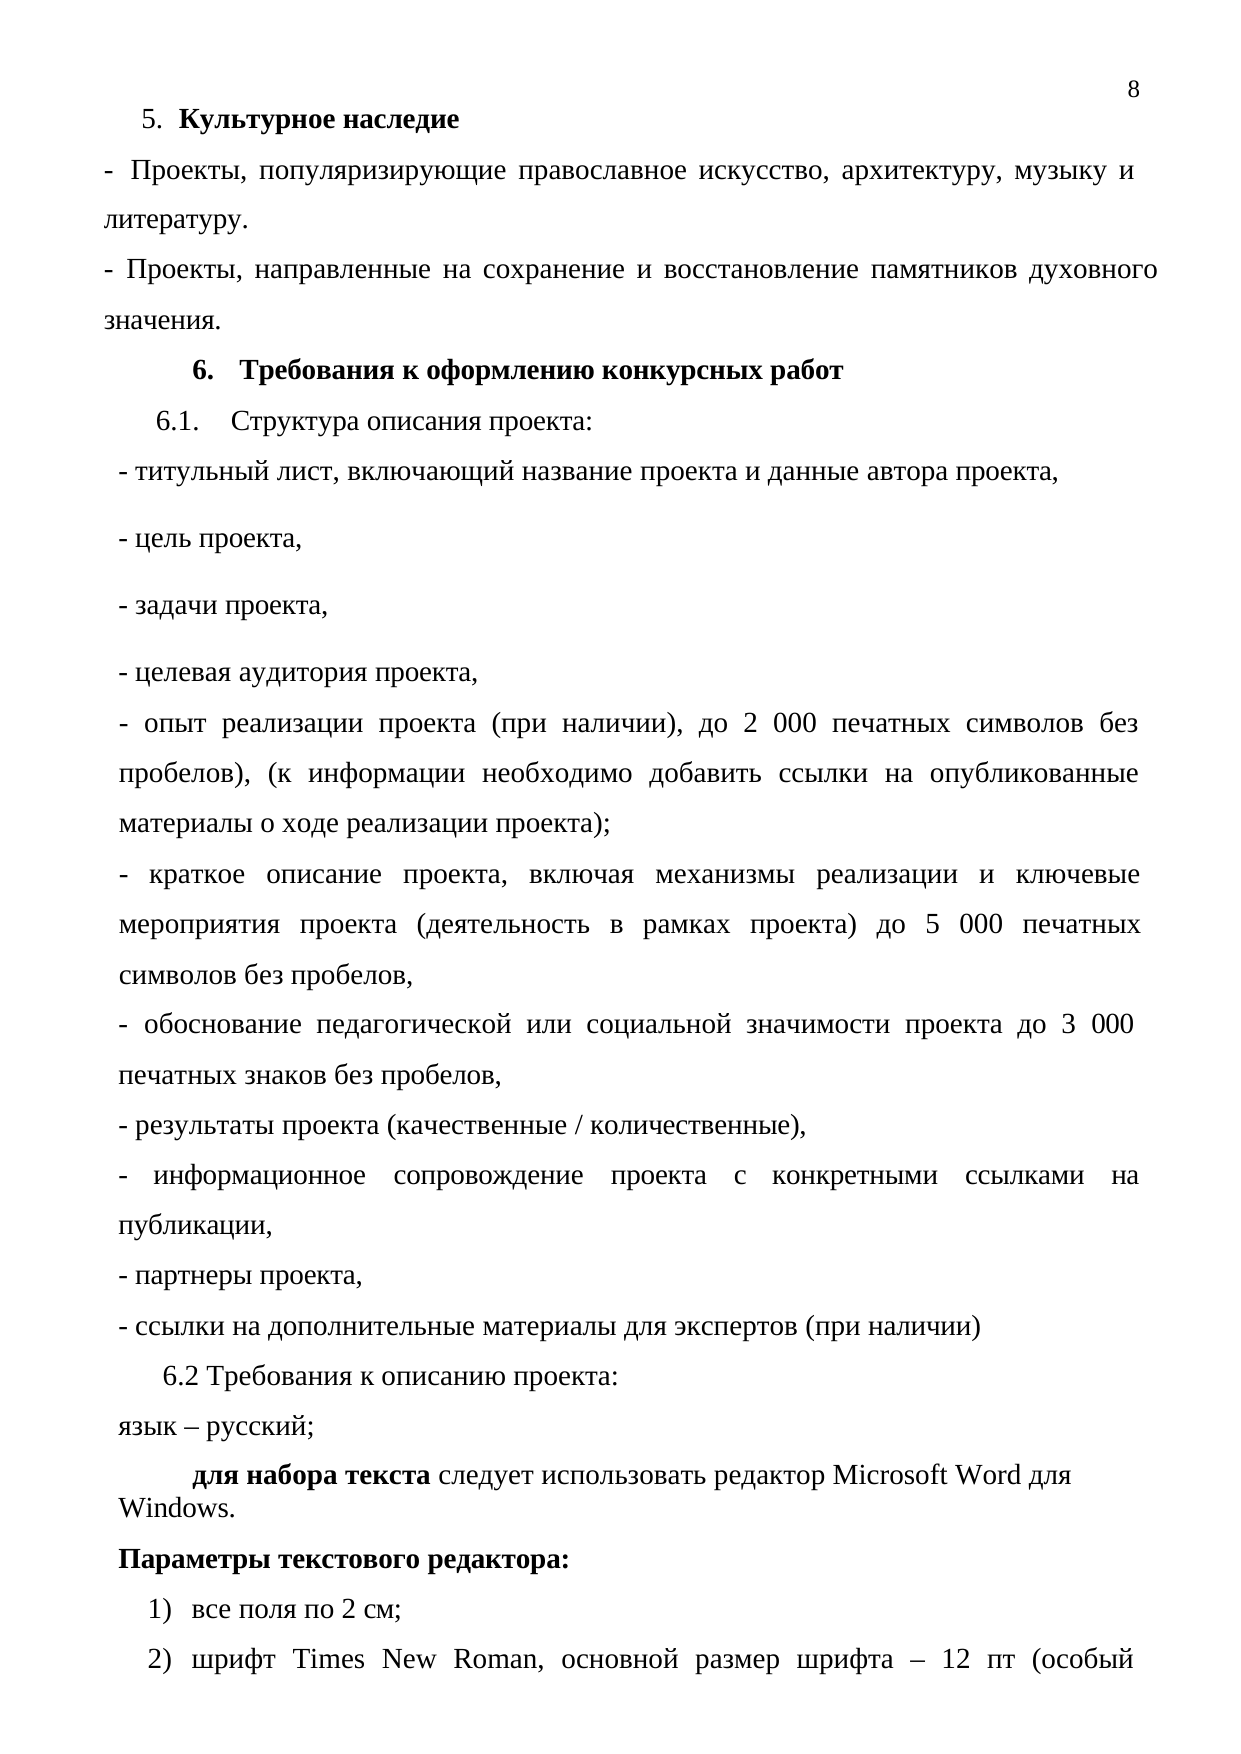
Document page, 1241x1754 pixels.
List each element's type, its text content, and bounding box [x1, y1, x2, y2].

text печатных знаков без пробелов, [118, 1057, 1181, 1091]
list задачи проекта, [118, 587, 1181, 621]
subtitle Культурное наследие [141, 102, 1181, 135]
list краткое описание проекта, включая механизмы реализации и ключевые мероприятия проекта (деятельность в рамках проекта) до 5 000 печатных символов без пробелов, [118, 856, 1141, 991]
list Структура описания проекта: [156, 403, 1181, 436]
list партнеры проекта, [118, 1257, 1181, 1291]
list обоснование педагогической или социальной значимости проекта до 3 000 [118, 1008, 1181, 1040]
list все поля по 2 см; [147, 1591, 1181, 1625]
subtitle Требования к оформлению конкурсных работ [192, 353, 1181, 386]
list цель проекта, [118, 520, 1181, 554]
list Проекты, направленные на сохранение и восстановление памятников духовного значения. [103, 252, 1166, 336]
list титульный лист, включающий название проекта и данные автора проекта, [118, 453, 1181, 487]
list результаты проекта (качественные / количественные), [118, 1107, 1181, 1140]
text для набора текста следует использовать редактор Microsoft Word для Windows. [118, 1459, 1181, 1523]
list информационное сопровождение проекта с конкретными ссылками на публикации, [118, 1157, 1139, 1240]
list целевая аудитория проекта, [118, 654, 1181, 688]
list опыт реализации проекта (при наличии), до 2 000 печатных символов без пробелов), (к информации необходимо добавить ссылки на опубликованные материалы о ходе реализации проекта); [118, 705, 1140, 839]
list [118, 1641, 1134, 1675]
text 6.2 Требования к описанию проекта: язык – русский; [118, 1358, 668, 1442]
list ссылки на дополнительные материалы для экспертов (при наличии) [118, 1308, 1181, 1341]
subtitle Параметры текстового редактора: [118, 1541, 1181, 1574]
list Проекты, популяризирующие православное искусство, архитектуру, музыку и литературу. [103, 152, 1166, 235]
